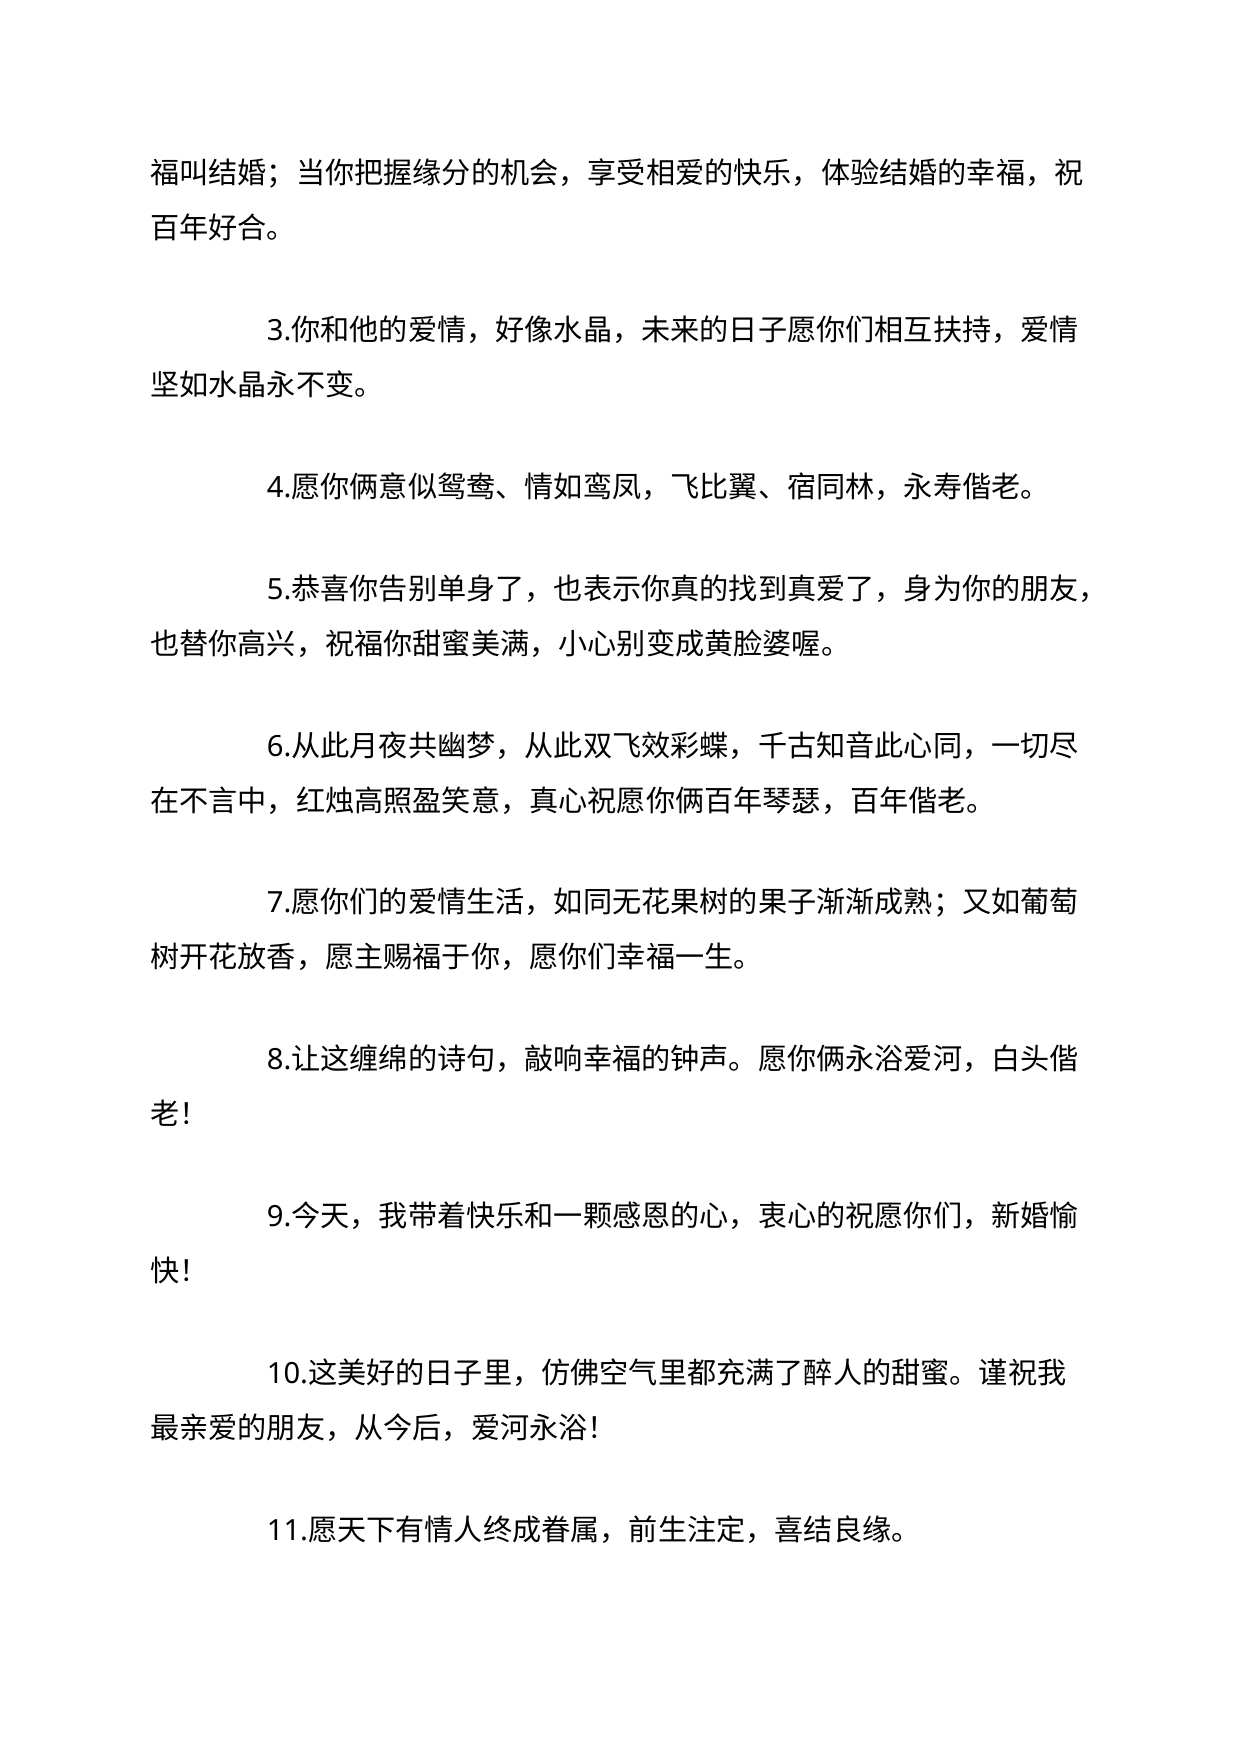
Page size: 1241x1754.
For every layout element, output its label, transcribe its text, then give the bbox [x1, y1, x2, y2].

text 3.你和他的爱情，好像水晶，未来的日子愿你们相互扶持，爱情坚如水晶永不变。 [150, 307, 1090, 404]
text 4.愿你俩意似鸳鸯、情如鸾凤，飞比翼、宿同林，永寿偕老。 [150, 463, 1090, 506]
text 10.这美好的日子里，仿佛空气里都充满了醉人的甜蜜。谨祝我最亲爱的朋友，从今后，爱河永浴！ [150, 1349, 1090, 1447]
text 6.从此月夜共幽梦，从此双飞效彩蝶，千古知音此心同，一切尽在不言中，红烛高照盈笑意，真心祝愿你俩百年琴瑟，百年偕老。 [150, 722, 1090, 819]
text 11.愿天下有情人终成眷属，前生注定，喜结良缘。 [150, 1506, 1090, 1548]
text 8.让这缠绵的诗句，敲响幸福的钟声。愿你俩永浴爱河，白头偕老！ [150, 1036, 1090, 1133]
text 7.愿你们的爱情生活，如同无花果树的果子渐渐成熟；又如葡萄树开花放香，愿主赐福于你，愿你们幸福一生。 [150, 879, 1090, 976]
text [150, 150, 1090, 247]
text 5.恭喜你告别单身了，也表示你真的找到真爱了，身为你的朋友，也替你高兴，祝福你甜蜜美满，小心别变成黄脸婆喔。 [150, 565, 1090, 663]
text 9.今天，我带着快乐和一颗感恩的心，衷心的祝愿你们，新婚愉快！ [150, 1192, 1090, 1290]
